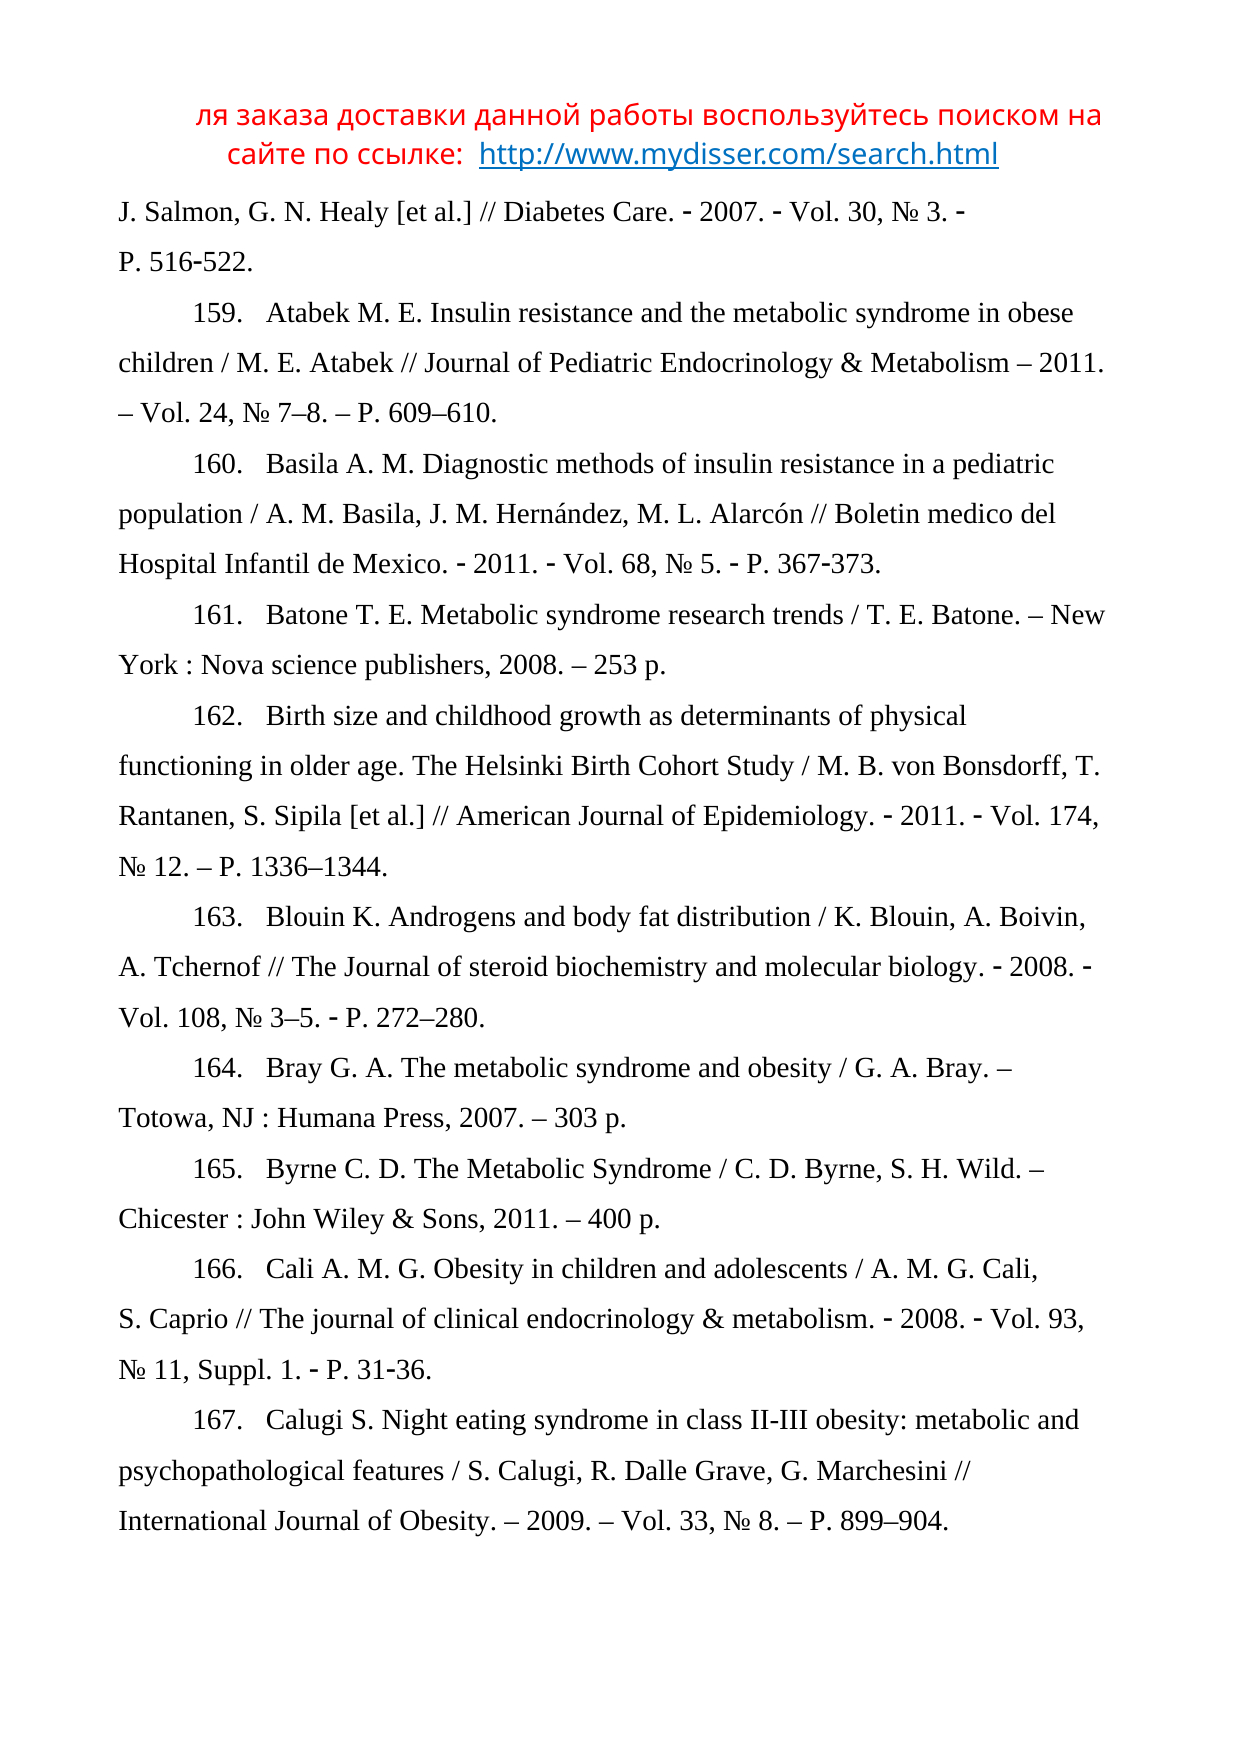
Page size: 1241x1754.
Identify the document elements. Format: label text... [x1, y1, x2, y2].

list Basila A. M. Diagnostic methods of insulin resistance in a pediatric population / A. M. Basila, J. M. Hernández, M. L. Alarcón // Boletin medico del Hospital Infantil de Mexico. 2011. Vol. 68, № 5. P. 367373. [118, 446, 1107, 580]
list Bray G. A. The metabolic syndrome and obesity / G. A. Bray. – Totowa, NJ : Humana Press, 2007. – 303 р. [118, 1050, 1107, 1134]
list Atabek M. E. Insulin resistance and the metabolic syndrome in obese children / M. E. Atabek // Journal of Pediatric Endocrinology & Metabolism – 2011. – Vol. 24, № 7–8. – Р. 609–610. [118, 295, 1107, 429]
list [118, 194, 1107, 278]
list Calugi S. Night eating syndrome in class II-III obesity: metabolic and psychopathological features / S. Calugi, R. Dalle Grave, G. Marchesini // International Journal of Obesity. – 2009. – Vol. 33, № 8. – Р. 899–904. [118, 1402, 1107, 1537]
list Cali A. M. G. Obesity in children and adolescents / A. M. G. Cali, S. Caprio // The journal of clinical endocrinology & metabolism. 2008. Vol. 93, № 11, Suppl. 1. P. 3136. [118, 1251, 1107, 1386]
list Batone T. E. Metabolic syndrome research trends / T. E. Batone. – New York : Nova science publishers, 2008. – 253 р. [118, 597, 1107, 681]
list Byrne C. D. The Metabolic Syndrome / C. D. Byrne, S. H. Wild. – Chicester : John Wiley & Sons, 2011. – 400 р. [118, 1151, 1107, 1234]
list Blouin K. Androgens and body fat distribution / K. Blouin, A. Boivin, A. Tchernof // The Journal of steroid biochemistry and molecular biology. 2008. Vol. 108, № 3–5. P. 272–280. [118, 899, 1107, 1033]
list Birth size and childhood growth as determinants of physical functioning in older age. The Helsinki Birth Cohort Study / M. B. von Bonsdorff, T. Rantanen, S. Sipila [et al.] // American Journal of Epidemiology. 2011. Vol. 174, № 12. – Р. 1336–1344. [118, 698, 1107, 882]
